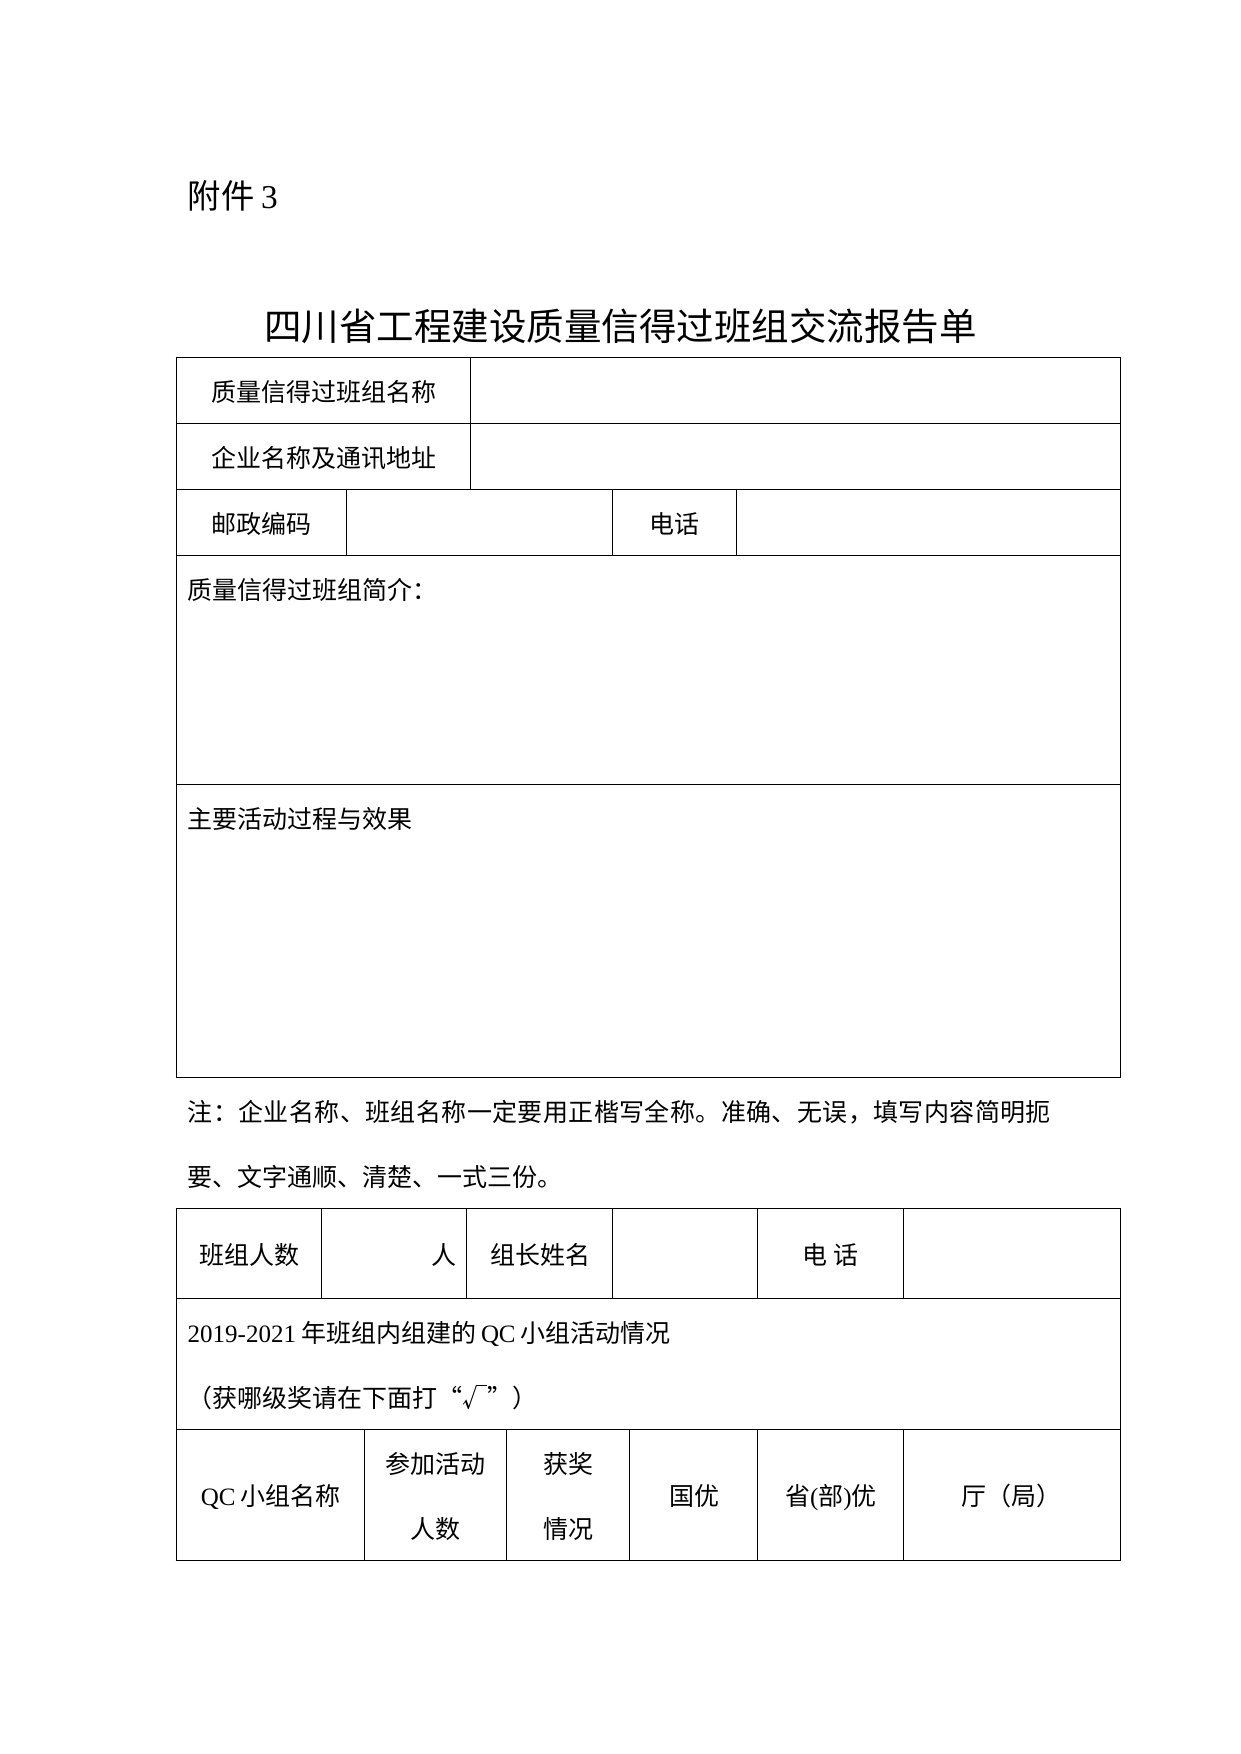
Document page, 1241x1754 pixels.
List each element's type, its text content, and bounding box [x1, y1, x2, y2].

table_cell 2019-2021年班组内组建的QC小组活动情况 （获哪级奖请在下面打“√”） [177, 1299, 1120, 1429]
table_cell 电话 [613, 490, 736, 555]
table_cell 企业名称及通讯地址 [177, 424, 470, 489]
table_cell 质量信得过班组简介： [177, 556, 1120, 784]
text 四川省工程建设质量信得过班组交流报告单 [187, 292, 1053, 357]
table_cell 邮政编码 [177, 490, 346, 555]
table_cell QC小组名称 [177, 1430, 364, 1560]
table_header 电 话 [758, 1209, 903, 1298]
table_cell [737, 490, 1120, 555]
table_cell [471, 424, 1120, 489]
table_cell 主要活动过程与效果 [177, 785, 1120, 1077]
table_header 班组人数 [177, 1209, 321, 1298]
table_cell 省(部)优 [758, 1430, 903, 1560]
table_cell 参加活动人数 [365, 1430, 506, 1560]
table_cell 国优 [630, 1430, 757, 1560]
table_cell 厅（局） [904, 1430, 1120, 1560]
table_header [904, 1209, 1120, 1298]
text 注：企业名称、班组名称一定要用正楷写全称。准确、无误，填写内容简明扼要、文字通顺、清楚、一式三份。 [187, 1078, 1053, 1208]
text 附件3 [187, 162, 1053, 227]
table_cell [347, 490, 612, 555]
table_header 质量信得过班组名称 [177, 358, 470, 423]
table_header 组长姓名 [467, 1209, 612, 1298]
table_header 人 [322, 1209, 466, 1298]
table_cell 获奖 情况 [507, 1430, 629, 1560]
table_header [613, 1209, 757, 1298]
table_header [471, 358, 1120, 423]
